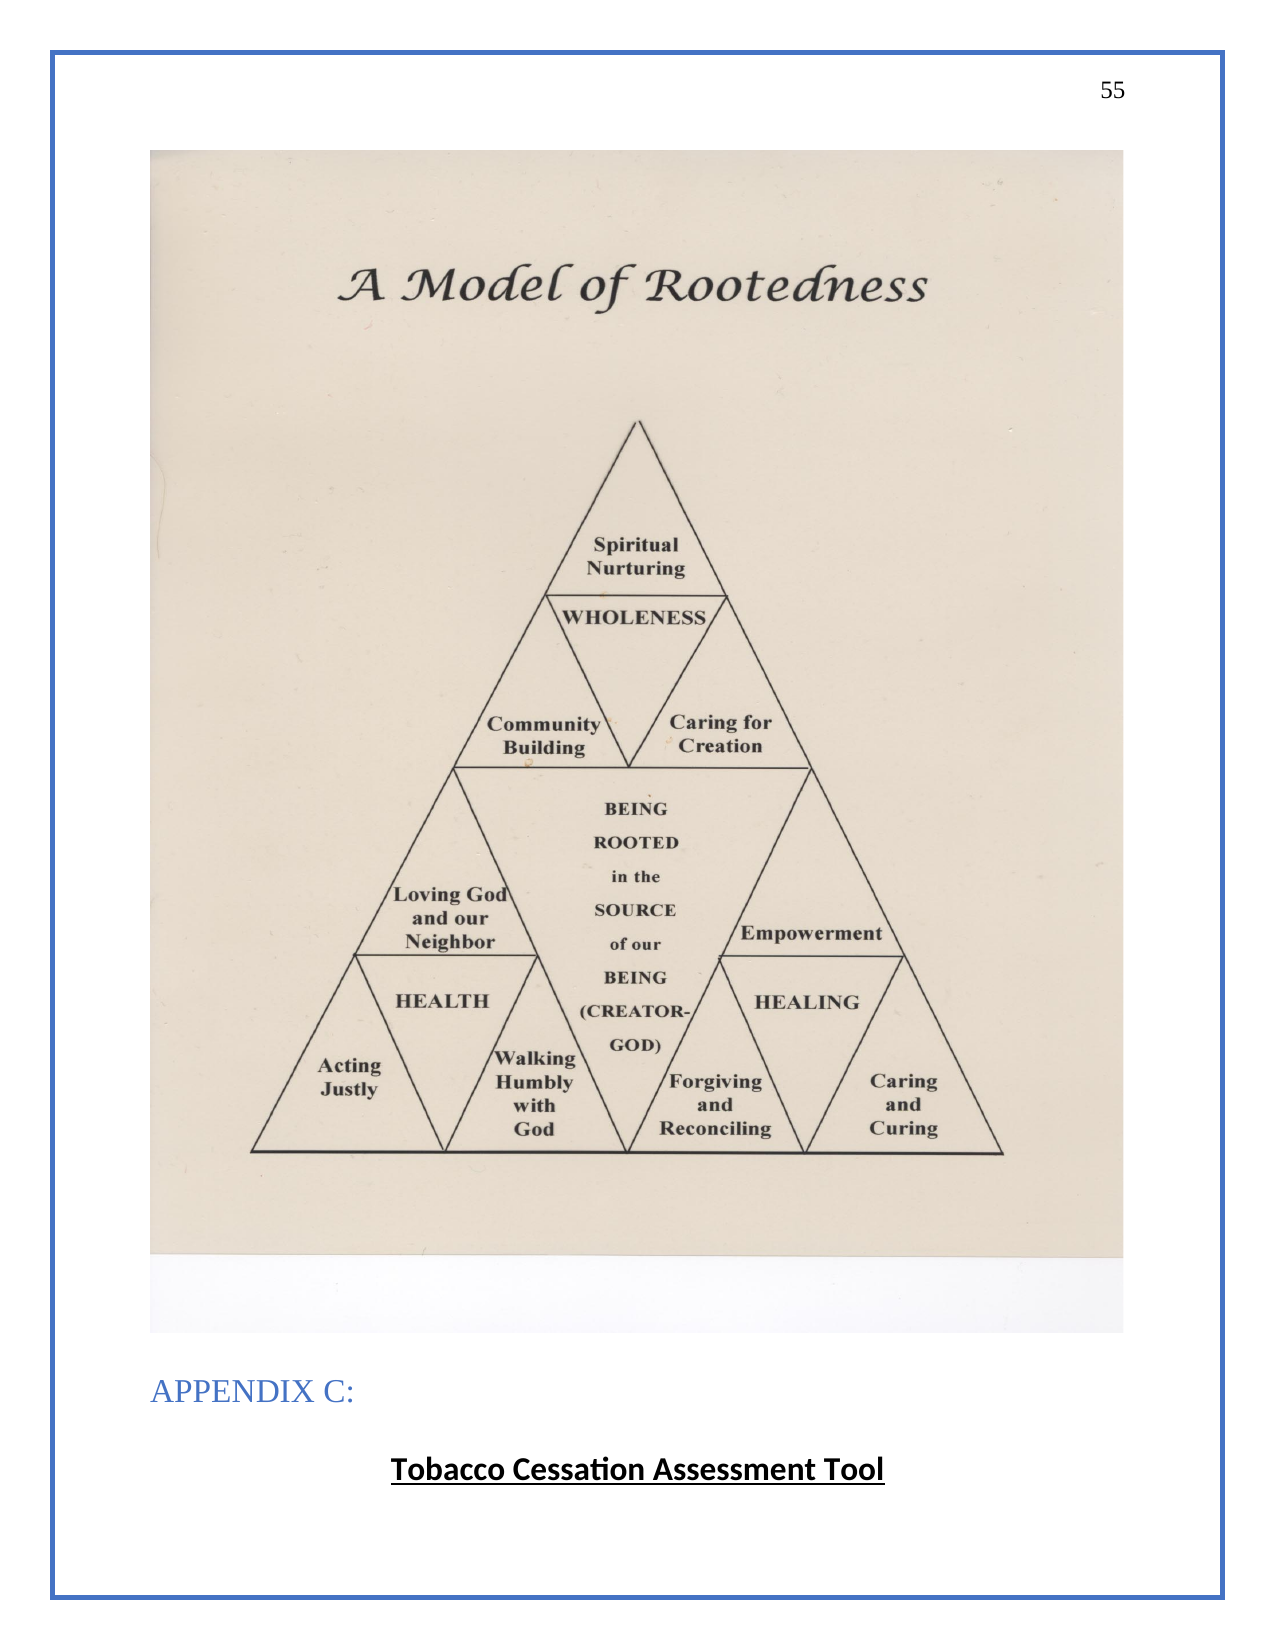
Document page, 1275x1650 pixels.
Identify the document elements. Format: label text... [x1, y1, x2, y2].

title Tobacco Cessation Assessment Tool [150, 1448, 1125, 1488]
picture [150, 150, 1124, 1333]
text APPENDIX C: [150, 1371, 1125, 1409]
